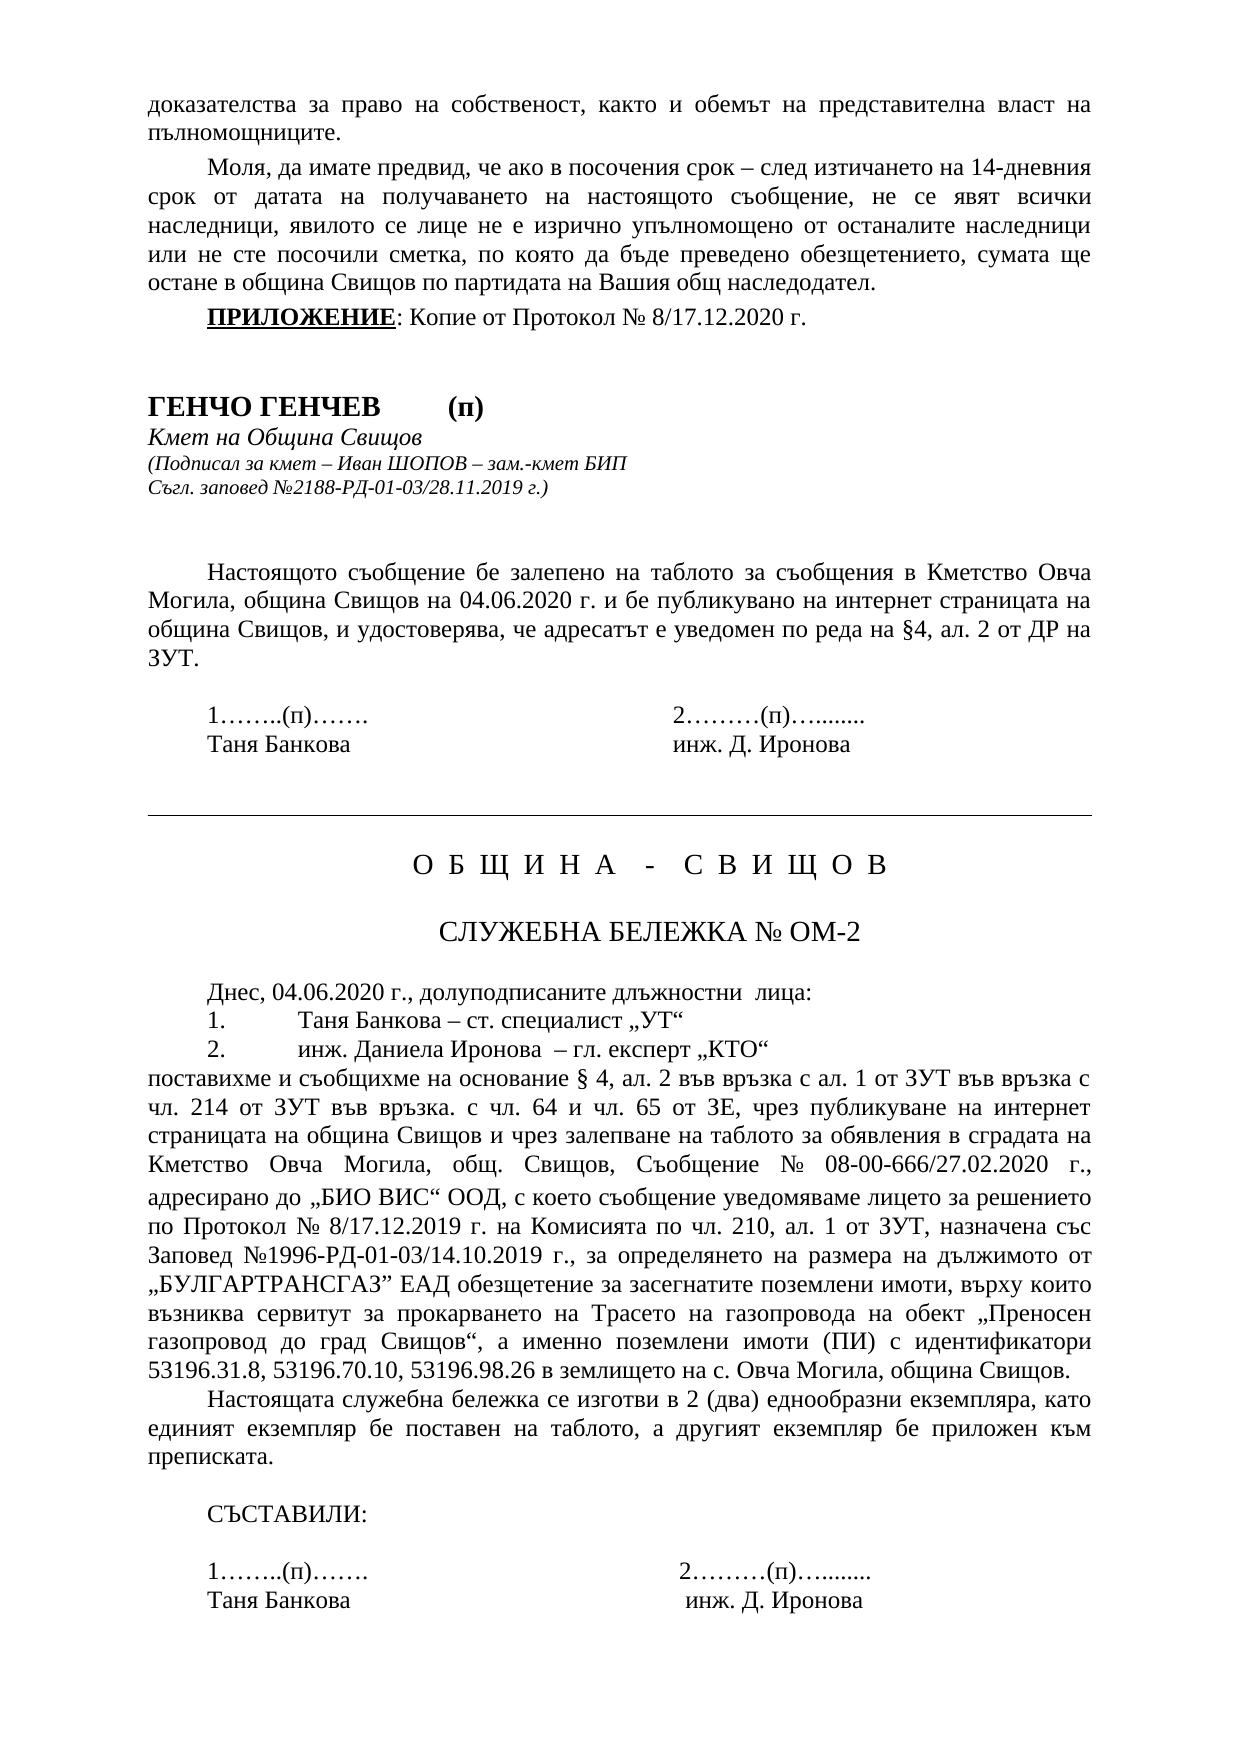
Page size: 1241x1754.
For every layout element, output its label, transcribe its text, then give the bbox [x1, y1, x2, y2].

text Съгл. заповед №2188-РД-01-03/28.11.2019 г.) [148, 475, 1092, 499]
text 1……..(п)……. 2………(п)…........ [148, 700, 1092, 729]
text Настоящата служебна бележка се изготви в 2 (два) еднообразни екземпляра, като единият екземпляр бе поставен на таблото, а другият екземпляр бе приложен към преписката. [148, 1384, 1092, 1470]
text ГЕНЧО ГЕНЧЕВ (п) [148, 389, 1092, 422]
text О Б Щ И Н А - С В И Щ О В [148, 847, 1092, 881]
text Кмет на Община Свищов [148, 422, 1092, 451]
text ПРИЛОЖЕНИЕ: Копие от Протокол № 8/17.12.2020 г. [148, 302, 1092, 331]
text Моля, да имате предвид, че ако в посочения срок – след изтичането на 14-дневния срок от датата на получаването на настоящото съобщение, не се явят всички наследници, явилото се лице не е изрично упълномощено от останалите наследници или не сте посочили сметка, по която да бъде преведено обезщетението, сумата ще остане в община Свищов по партидата на Вашия общ наследодател. [148, 152, 1092, 296]
text 1……..(п)……. 2………(п)…........ [148, 1556, 1092, 1585]
text Таня Банкова инж. Д. Иронова [148, 729, 1092, 758]
text СЛУЖЕБНА БЕЛЕЖКА № ОМ-2 [148, 914, 1092, 948]
text поставихме и съобщихме на основание § 4, ал. 2 във връзка с ал. 1 от ЗУТ във връзка с чл. 214 от ЗУТ във връзка. с чл. 64 и чл. 65 от ЗЕ, чрез публикуване на интернет страницата на община Свищов и чрез залепване на таблото за обявления в сградата на Кметство Овча Могила, общ. Свищов, Съобщение № 08-00-666/27.02.2020 г., адресирано до „БИО ВИС“ ООД, с което съобщение уведомяваме лицето за решението по Протокол № 8/17.12.2019 г. на Комисията по чл. 210, ал. 1 от ЗУТ, назначена със Заповед №1996-РД-01-03/14.10.2019 г., за определянето на размера на дължимото от „БУЛГАРТРАНСГАЗ” ЕАД обезщетение за засегнатите поземлени имоти, върху които възниква сервитут за прокарването на Трасето на газопровода на обект „Преносен газопровод до град Свищов“, а именно поземлени имоти (ПИ) с идентификатори 53196.31.8, 53196.70.10, 53196.98.26 в землището на с. Овча Могила, община Свищов. [148, 1063, 1092, 1384]
text 2. инж. Даниела Иронова – гл. експерт „КТО“ [148, 1034, 1092, 1063]
text СЪСТАВИЛИ: [148, 1499, 1092, 1528]
text Днес, 04.06.2020 г., долуподписаните длъжностни лица: [148, 977, 1092, 1005]
text Настоящото съобщение бе залепено на таблото за съобщения в Кметство Овча Могила, община Свищов на 04.06.2020 г. и бе публикувано на интернет страницата на община Свищов, и удостоверява, че адресатът е уведомен по реда на §4, ал. 2 от ДР на ЗУТ. [148, 557, 1092, 672]
text 1. Таня Банкова – ст. специалист „УТ“ [148, 1005, 1092, 1034]
text Таня Банкова инж. Д. Иронова [148, 1585, 1092, 1614]
text (Подписал за кмет – Иван ШОПОВ – зам.-кмет БИП [148, 451, 1092, 475]
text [148, 89, 1092, 146]
